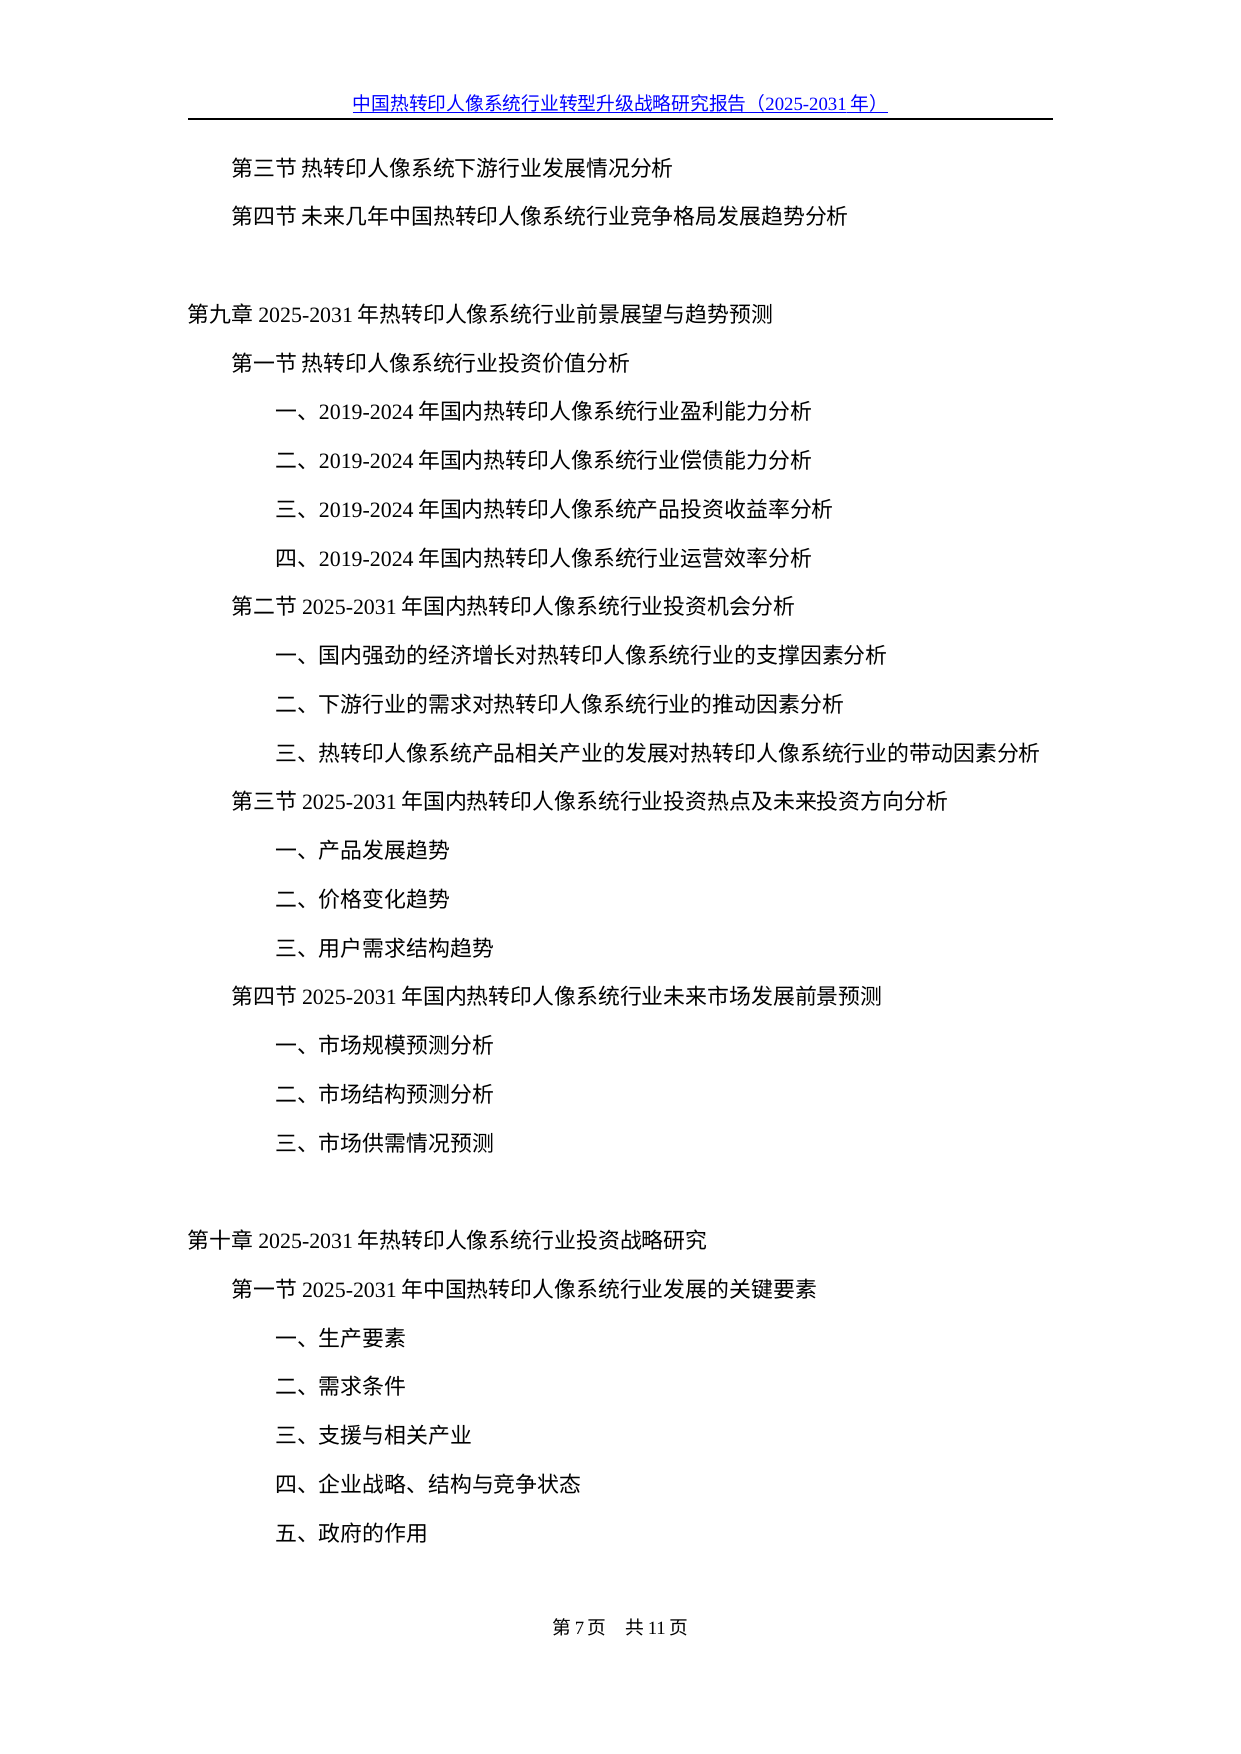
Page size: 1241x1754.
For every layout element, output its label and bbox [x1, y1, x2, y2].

text [187, 150, 1053, 1548]
